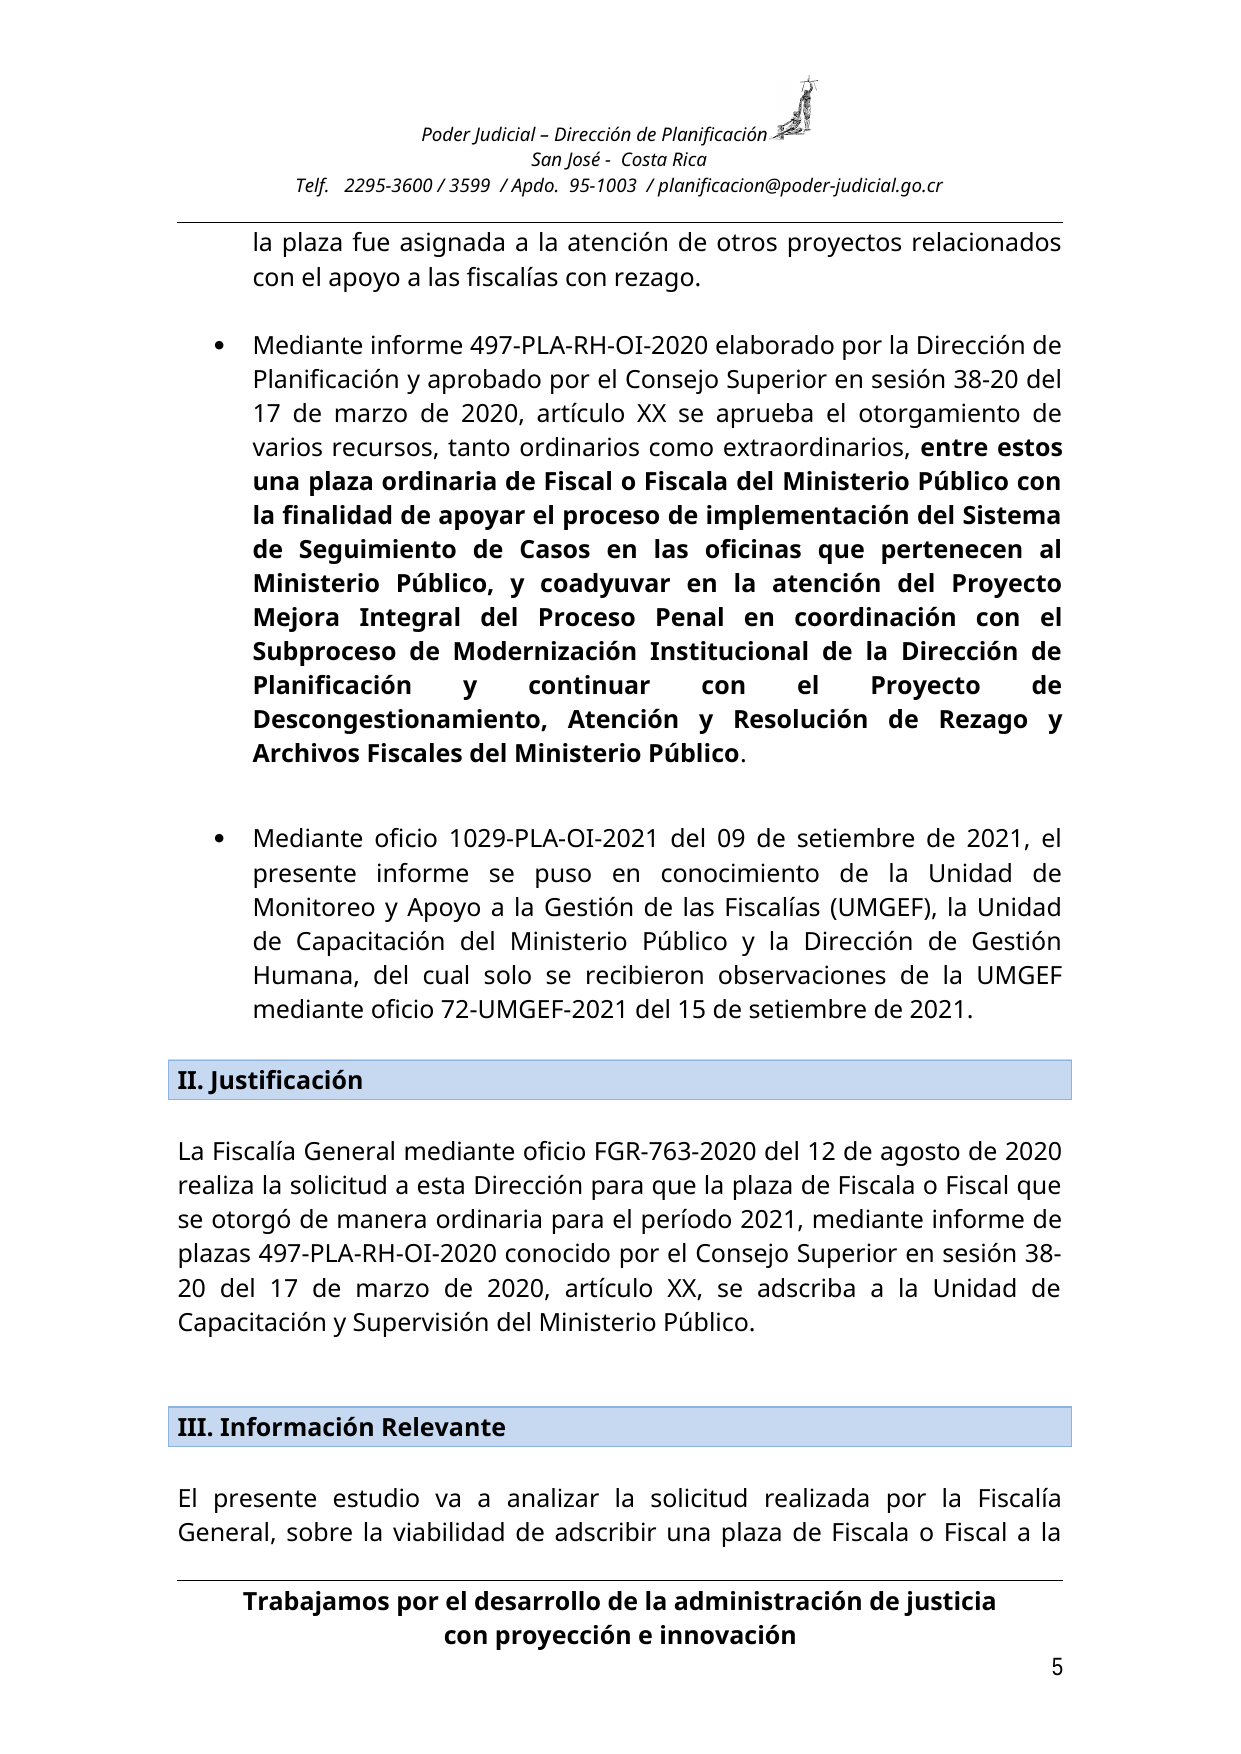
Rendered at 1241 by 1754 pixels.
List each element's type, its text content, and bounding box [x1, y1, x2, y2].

list Mediante informe 497-PLA-RH-OI-2020 elaborado por la Dirección de Planificación y aprobado por el Consejo Superior en sesión 38-20 del 17 de marzo de 2020, artículo XX se aprueba el otorgamiento de varios recursos, tanto ordinarios como extraordinarios, entre estos una plaza ordinaria de Fiscal o Fiscala del Ministerio Público con la finalidad de apoyar el proceso de implementación del Sistema de Seguimiento de Casos en las oficinas que pertenecen al Ministerio Público, y coadyuvar en la atención del Proyecto Mejora Integral del Proceso Penal en coordinación con el Subproceso de Modernización Institucional de la Dirección de Planificación y continuar con el Proyecto de Descongestionamiento, Atención y Resolución de Rezago y Archivos Fiscales del Ministerio Público. [215, 327, 1063, 770]
subtitle II. Justificación [169, 1061, 1071, 1099]
picture [767, 73, 820, 141]
subtitle III. Información Relevante [169, 1408, 1071, 1446]
list Mediante oficio 1029-PLA-OI-2021 del 09 de setiembre de 2021, el presente informe se puso en conocimiento de la Unidad de Monitoreo y Apoyo a la Gestión de las Fiscalías (UMGEF), la Unidad de Capacitación del Ministerio Público y la Dirección de Gestión Humana, del cual solo se recibieron observaciones de la UMGEF mediante oficio 72-UMGEF-2021 del 15 de setiembre de 2021. [215, 821, 1063, 1026]
text La Fiscalía General mediante oficio FGR-763-2020 del 12 de agosto de 2020 realiza la solicitud a esta Dirección para que la plaza de Fiscala o Fiscal que se otorgó de manera ordinaria para el período 2021, mediante informe de plazas 497-PLA-RH-OI-2020 conocido por el Consejo Superior en sesión 38-20 del 17 de marzo de 2020, artículo XX, se adscriba a la Unidad de Capacitación y Supervisión del Ministerio Público. [177, 1134, 1063, 1338]
